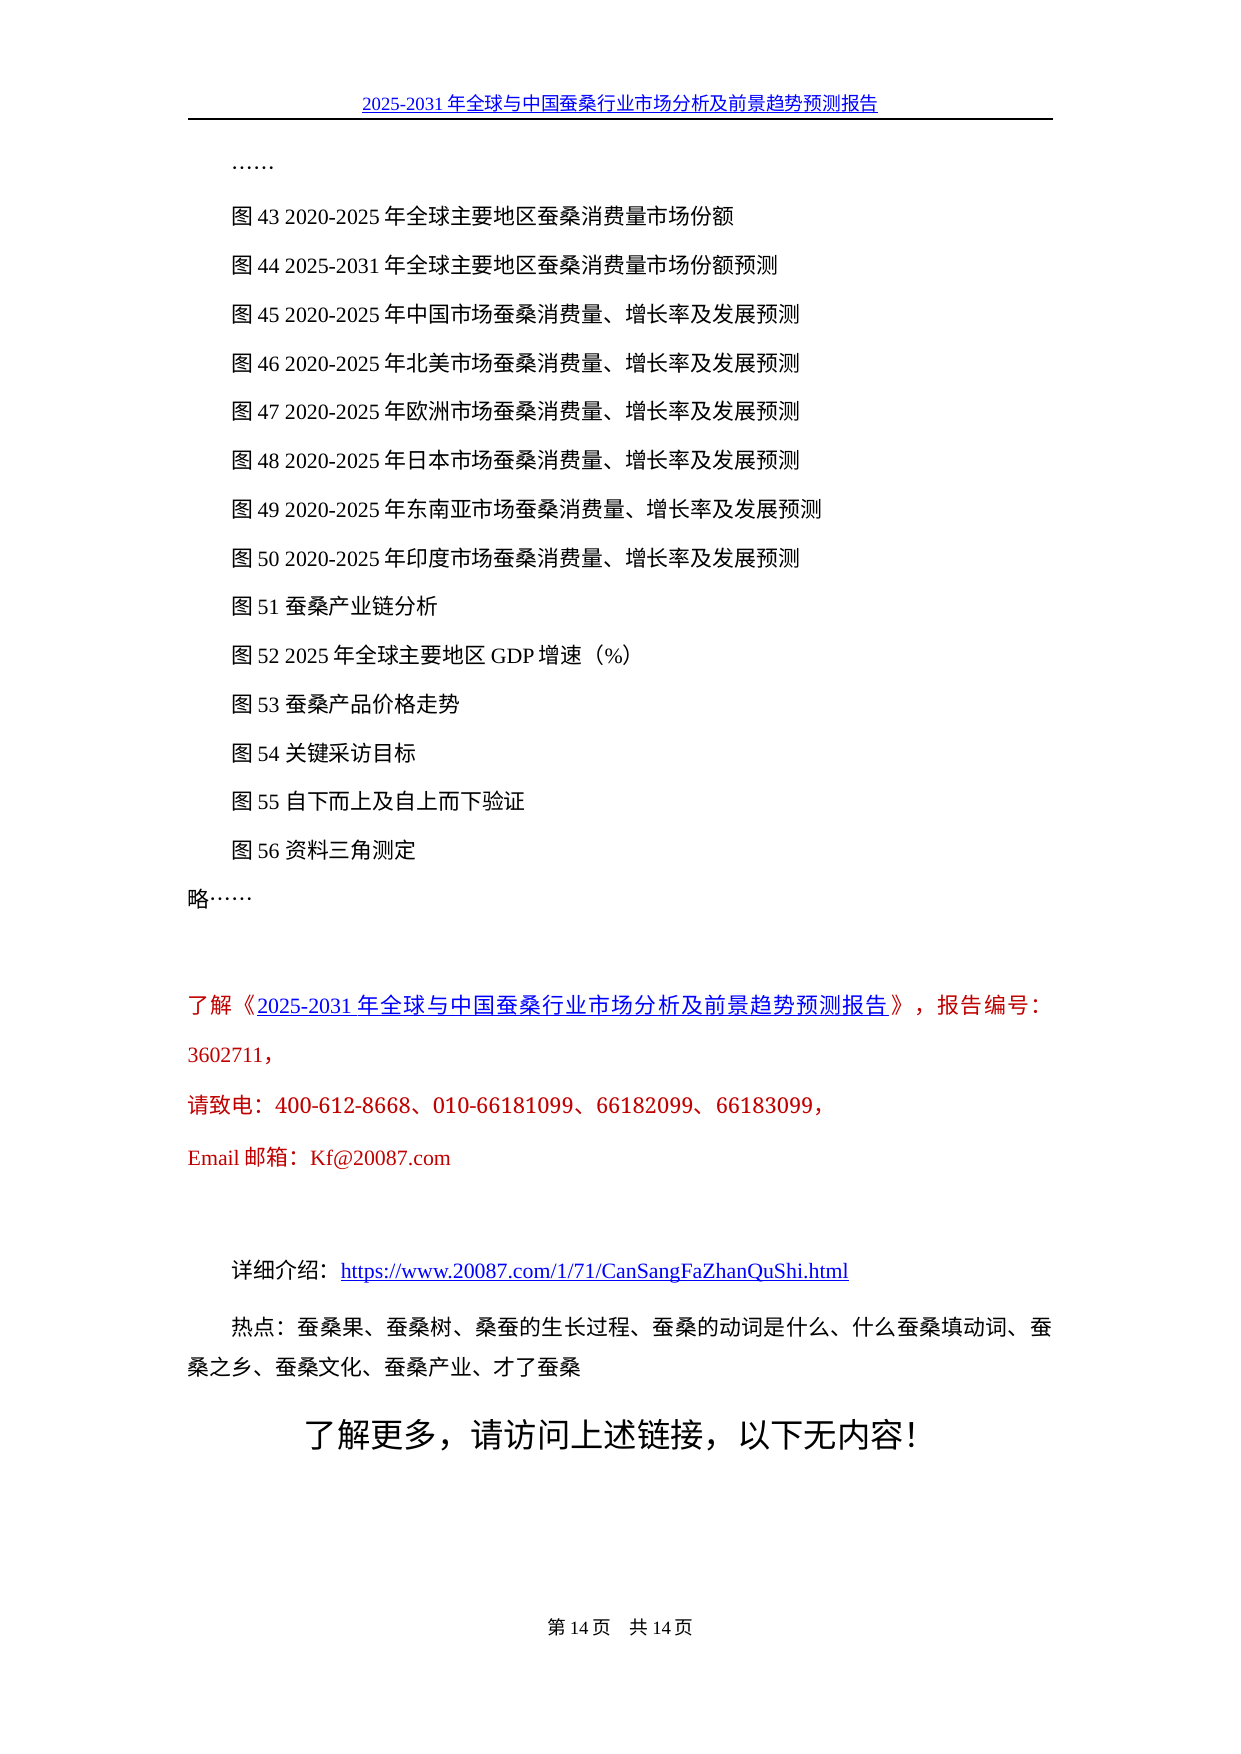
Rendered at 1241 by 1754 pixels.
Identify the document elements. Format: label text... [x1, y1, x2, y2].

text 详细介绍：https://www.20087.com/1/71/CanSangFaZhanQuShi.html [187, 1253, 1053, 1285]
text 了解《2025-2031年全球与中国蚕桑行业市场分析及前景趋势预测报告》，报告编号：3602711， [187, 988, 1053, 1069]
text 请致电：400-612-8668、010-66181099、66182099、66183099， [187, 1088, 1053, 1121]
text 热点：蚕桑果、蚕桑树、桑蚕的生长过程、蚕桑的动词是什么、什么蚕桑填动词、蚕桑之乡、蚕桑文化、蚕桑产业、才了蚕桑 [187, 1309, 1053, 1382]
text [187, 150, 1053, 914]
title 了解更多，请访问上述链接，以下无内容！ [187, 1400, 1053, 1465]
text Email邮箱：Kf@20087.com [187, 1140, 1053, 1172]
